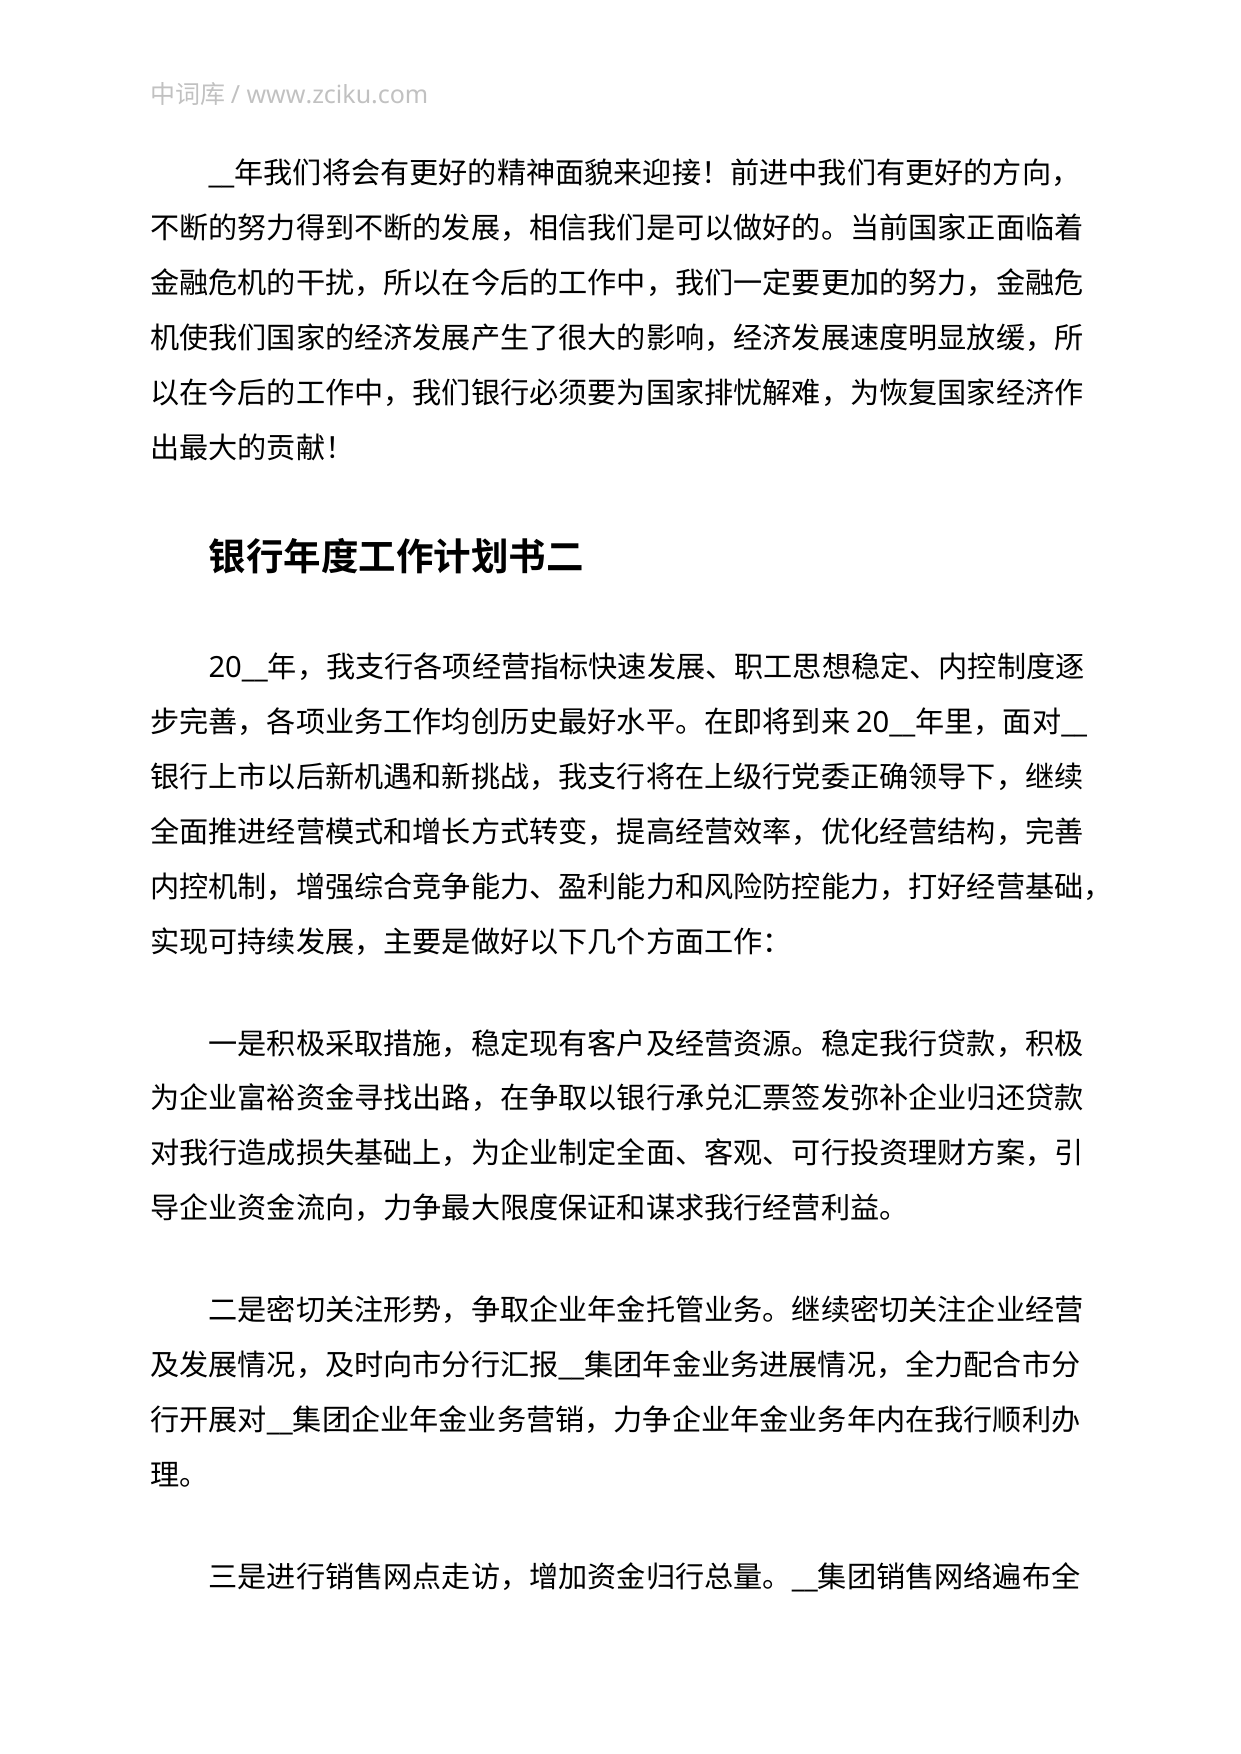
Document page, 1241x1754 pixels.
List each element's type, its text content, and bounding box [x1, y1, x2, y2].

text 一是积极采取措施，稳定现有客户及经营资源。稳定我行贷款，积极为企业富裕资金寻找出路，在争取以银行承兑汇票签发弥补企业归还贷款对我行造成损失基础上，为企业制定全面、客观、可行投资理财方案，引导企业资金流向，力争最大限度保证和谋求我行经营利益。 [150, 1020, 1090, 1227]
text __年我们将会有更好的精神面貌来迎接！前进中我们有更好的方向，不断的努力得到不断的发展，相信我们是可以做好的。当前国家正面临着金融危机的干扰，所以在今后的工作中，我们一定要更加的努力，金融危机使我们国家的经济发展产生了很大的影响，经济发展速度明显放缓，所以在今后的工作中，我们银行必须要为国家排忧解难，为恢复国家经济作出最大的贡献！ [150, 150, 1090, 467]
text 银行年度工作计划书二 [150, 526, 1090, 581]
text 二是密切关注形势，争取企业年金托管业务。继续密切关注企业经营及发展情况，及时向市分行汇报__集团年金业务进展情况，全力配合市分行开展对__集团企业年金业务营销，力争企业年金业务年内在我行顺利办理。 [150, 1287, 1090, 1494]
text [150, 1553, 1090, 1596]
text 20__年，我支行各项经营指标快速发展、职工思想稳定、内控制度逐步完善，各项业务工作均创历史最好水平。在即将到来20__年里，面对__银行上市以后新机遇和新挑战，我支行将在上级行党委正确领导下，继续全面推进经营模式和增长方式转变，提高经营效率，优化经营结构，完善内控机制，增强综合竞争能力、盈利能力和风险防控能力，打好经营基础，实现可持续发展，主要是做好以下几个方面工作： [150, 644, 1090, 961]
